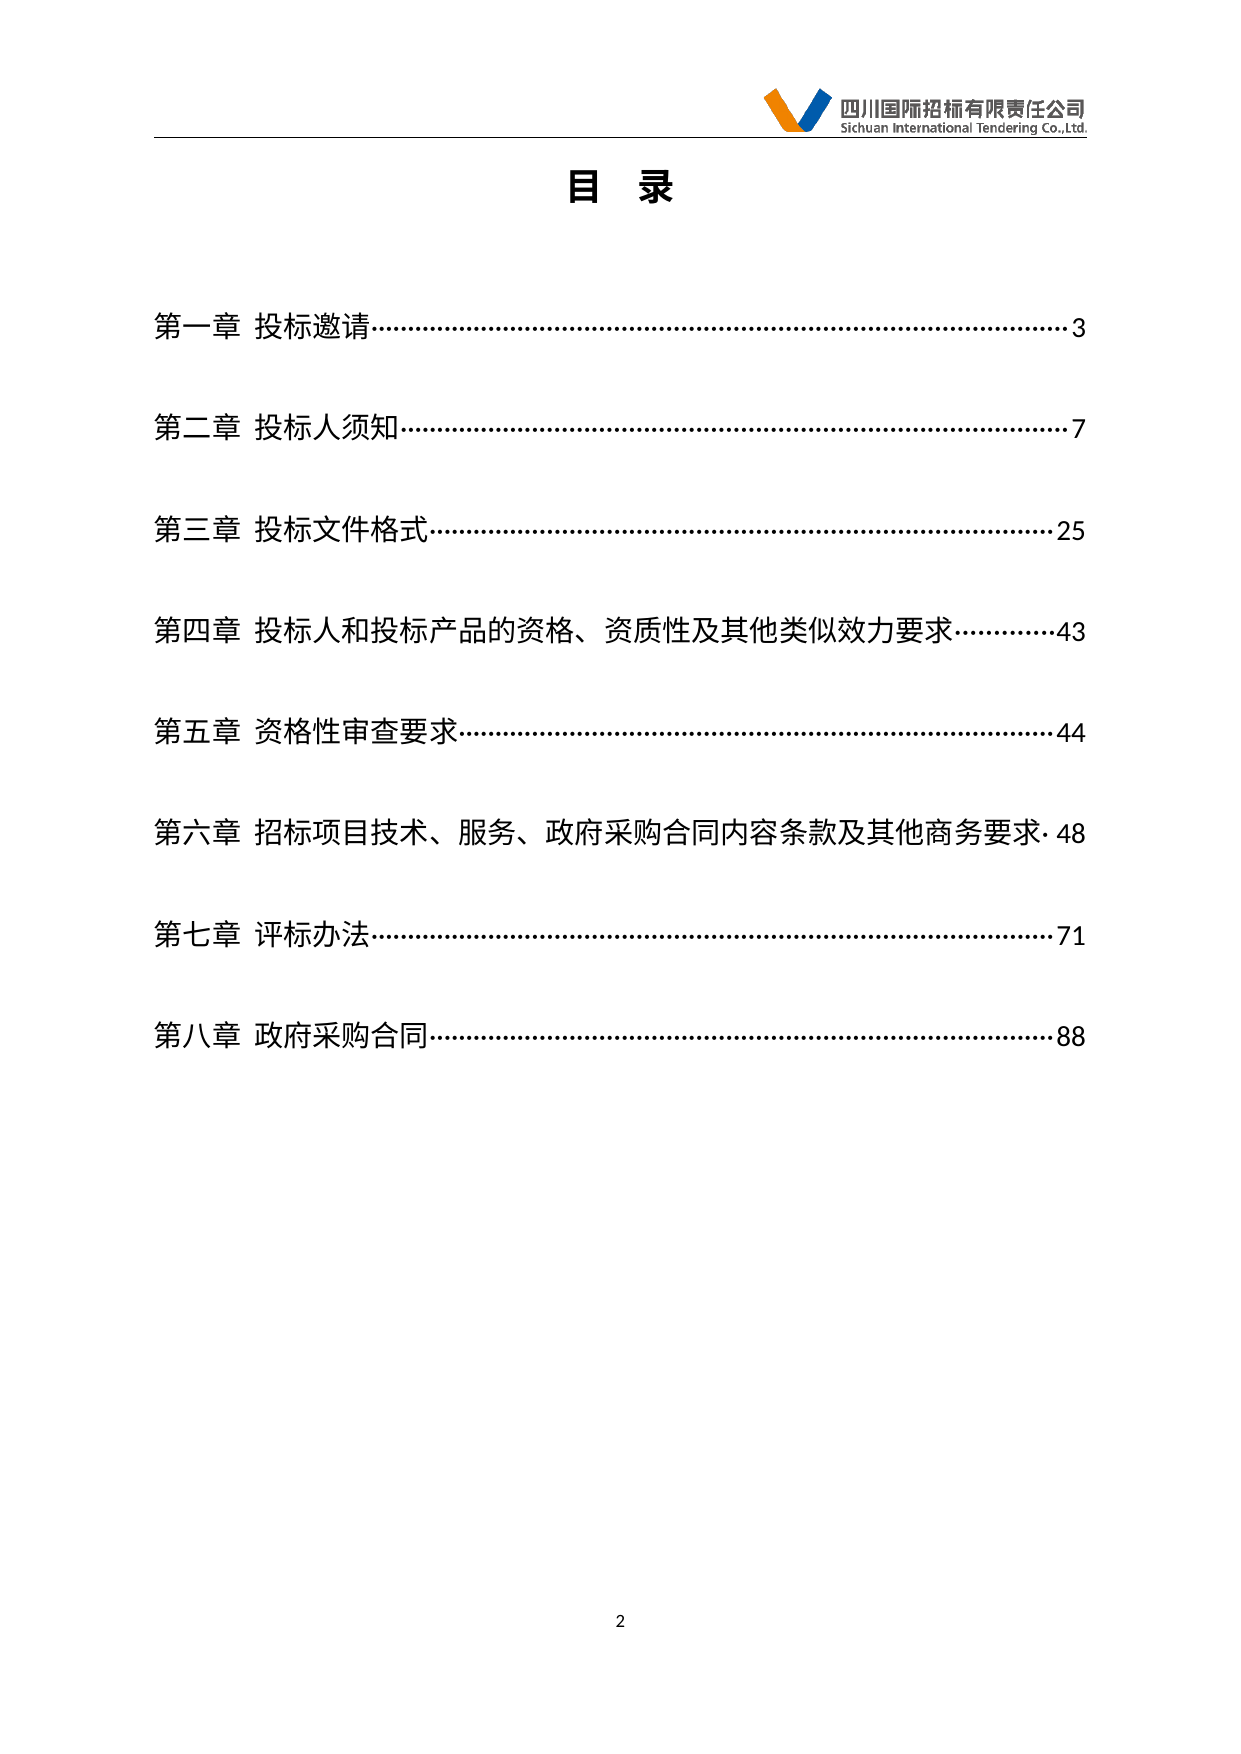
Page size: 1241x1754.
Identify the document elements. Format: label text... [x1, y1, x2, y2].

text 第四章 投标人和投标产品的资格、资质性及其他类似效力要求 43 [153, 607, 1087, 650]
text 目 录 [153, 157, 1087, 211]
text 第七章 评标办法 71 [153, 911, 1087, 953]
text 第五章 资格性审查要求 44 [153, 709, 1087, 751]
text 第八章 政府采购合同 88 [153, 1012, 1087, 1055]
text 第三章 投标文件格式 25 [153, 506, 1087, 548]
text 第一章 投标邀请 3 [153, 304, 1087, 346]
text 第六章 招标项目技术、服务、政府采购合同内容条款及其他商务要求 48 [153, 810, 1087, 852]
text 第二章 投标人须知 7 [153, 405, 1087, 447]
picture [763, 88, 1087, 135]
